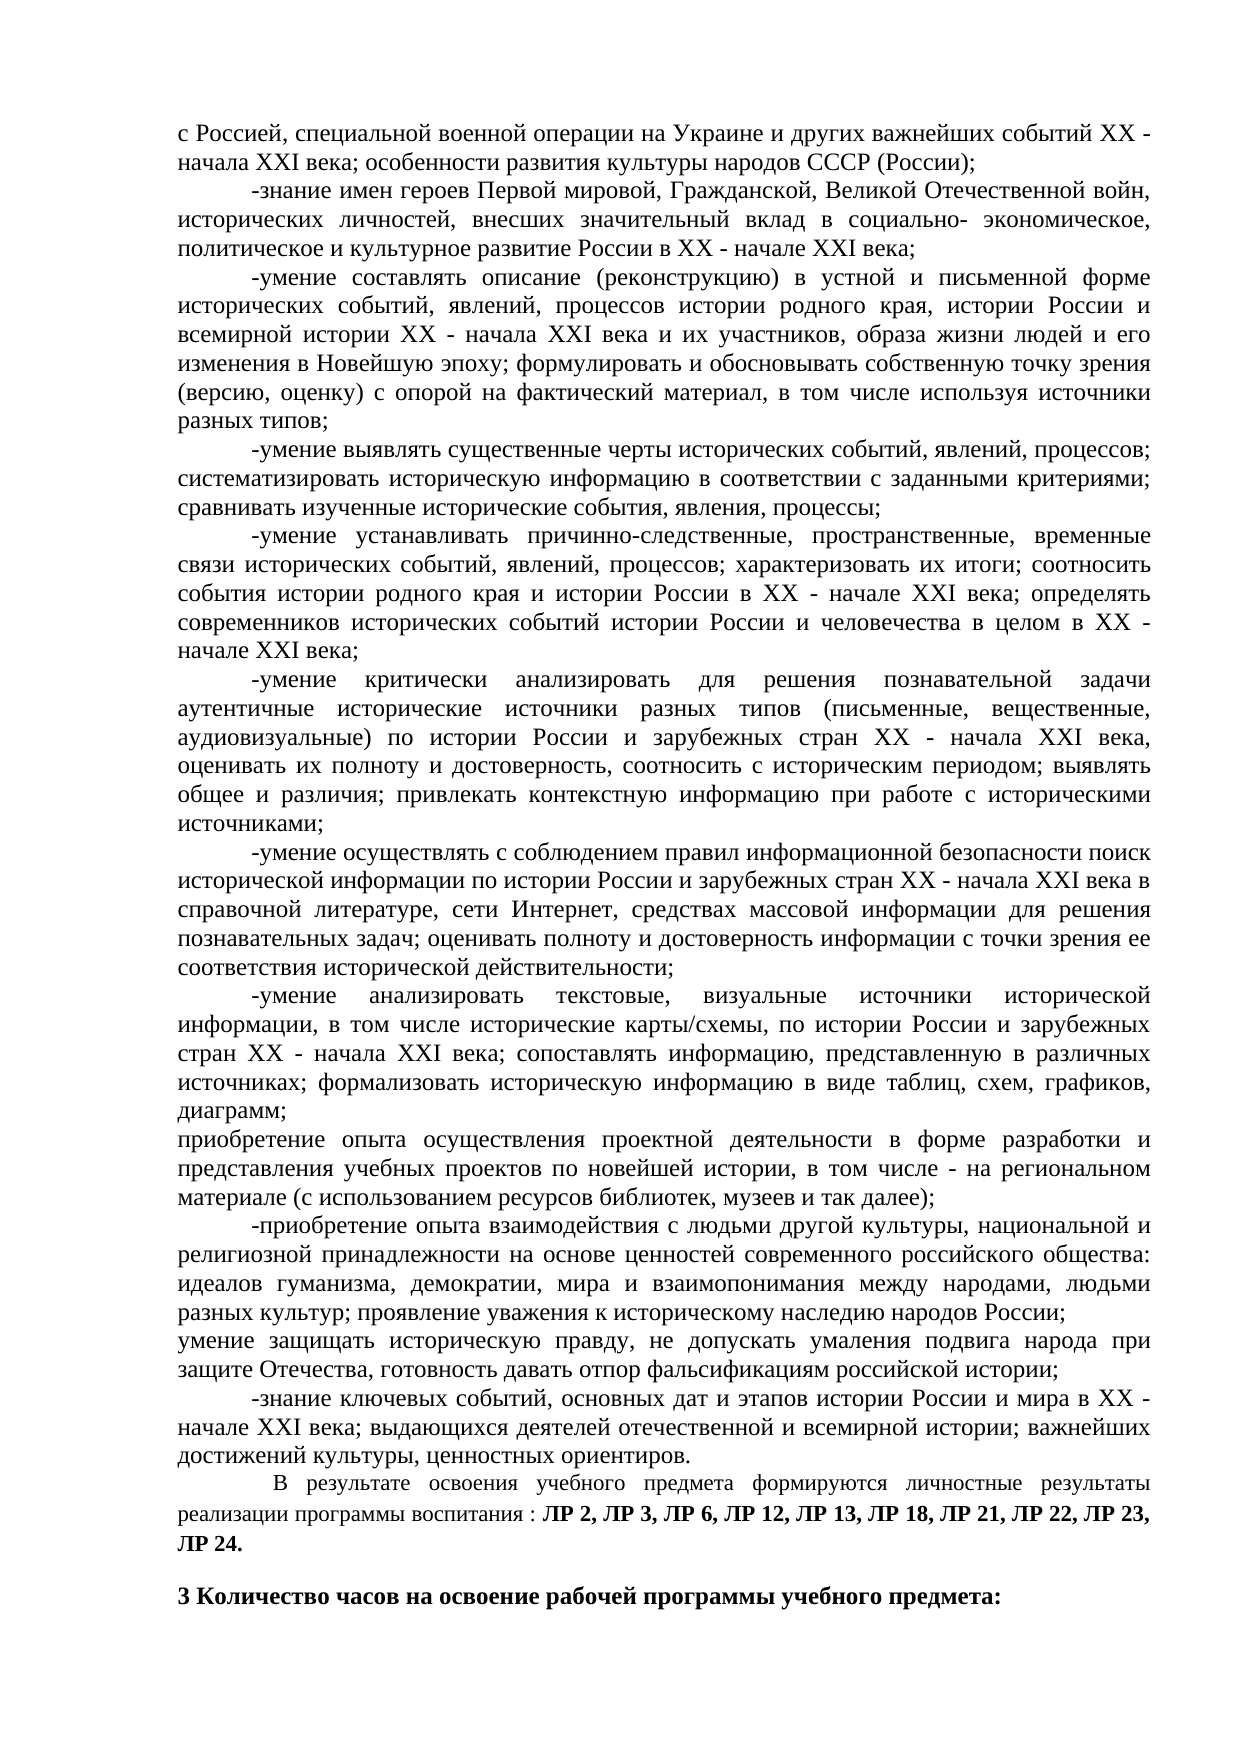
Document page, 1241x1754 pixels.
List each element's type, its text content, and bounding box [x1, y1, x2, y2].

text -знание имен героев Первой мировой, Гражданской, Великой Отечественной войн, исторических личностей, внесших значительный вклад в социально- экономическое, политическое и культурное развитие России в XX - начале XXI века; [177, 176, 1152, 262]
text -умение выявлять существенные черты исторических событий, явлений, процессов; систематизировать историческую информацию в соответствии с заданными критериями; сравнивать изученные исторические события, явления, процессы; [177, 434, 1152, 521]
text -знание ключевых событий, основных дат и этапов истории России и мира в XX - начале XXI века; выдающихся деятелей отечественной и всемирной истории; важнейших достижений культуры, ценностных ориентиров. [177, 1383, 1152, 1469]
text приобретение опыта осуществления проектной деятельности в форме разработки и представления учебных проектов по новейшей истории, в том числе - на региональном материале (с использованием ресурсов библиотек, музеев и так далее); [177, 1124, 1152, 1211]
text -умение устанавливать причинно-следственные, пространственные, временные связи исторических событий, явлений, процессов; характеризовать их итоги; соотносить события истории родного края и истории России в XX - начале XXI века; определять современников исторических событий истории России и человечества в целом в XX - начале XXI века; [177, 521, 1152, 664]
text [177, 118, 1152, 176]
text В результате освоения учебного предмета формируются личностные результаты реализации программы воспитания : ЛР 2, ЛР 3, ЛР 6, ЛР 12, ЛР 13, ЛР 18, ЛР 21, ЛР 22, ЛР 23, ЛР 24. [177, 1469, 1152, 1556]
text -умение составлять описание (реконструкцию) в устной и письменной форме исторических событий, явлений, процессов истории родного края, истории России и всемирной истории XX - начала XXI века и их участников, образа жизни людей и его изменения в Новейшую эпоху; формулировать и обосновывать собственную точку зрения (версию, оценку) с опорой на фактический материал, в том числе используя источники разных типов; [177, 262, 1152, 434]
text -умение анализировать текстовые, визуальные источники исторической информации, в том числе исторические карты/схемы, по истории России и зарубежных стран XX - начала XXI века; сопоставлять информацию, представленную в различных источниках; формализовать историческую информацию в виде таблиц, схем, графиков, диаграмм; [177, 981, 1152, 1124]
text умение защищать историческую правду, не допускать умаления подвига народа при защите Отечества, готовность давать отпор фальсификациям российской истории; [177, 1326, 1152, 1383]
text -приобретение опыта взаимодействия с людьми другой культуры, национальной и религиозной принадлежности на основе ценностей современного российского общества: идеалов гуманизма, демократии, мира и взаимопонимания между народами, людьми разных культур; проявление уважения к историческому наследию народов России; [177, 1211, 1152, 1326]
text 3 Количество часов на освоение рабочей программы учебного предмета: [177, 1581, 1152, 1609]
text -умение критически анализировать для решения познавательной задачи аутентичные исторические источники разных типов (письменные, вещественные, аудиовизуальные) по истории России и зарубежных стран XX - начала XXI века, оценивать их полноту и достоверность, соотносить с историческим периодом; выявлять общее и различия; привлекать контекстную информацию при работе с историческими источниками; [177, 664, 1152, 837]
text -умение осуществлять с соблюдением правил информационной безопасности поиск исторической информации по истории России и зарубежных стран XX - начала XXI века в справочной литературе, сети Интернет, средствах массовой информации для решения познавательных задач; оценивать полноту и достоверность информации с точки зрения ее соответствия исторической действительности; [177, 837, 1152, 981]
